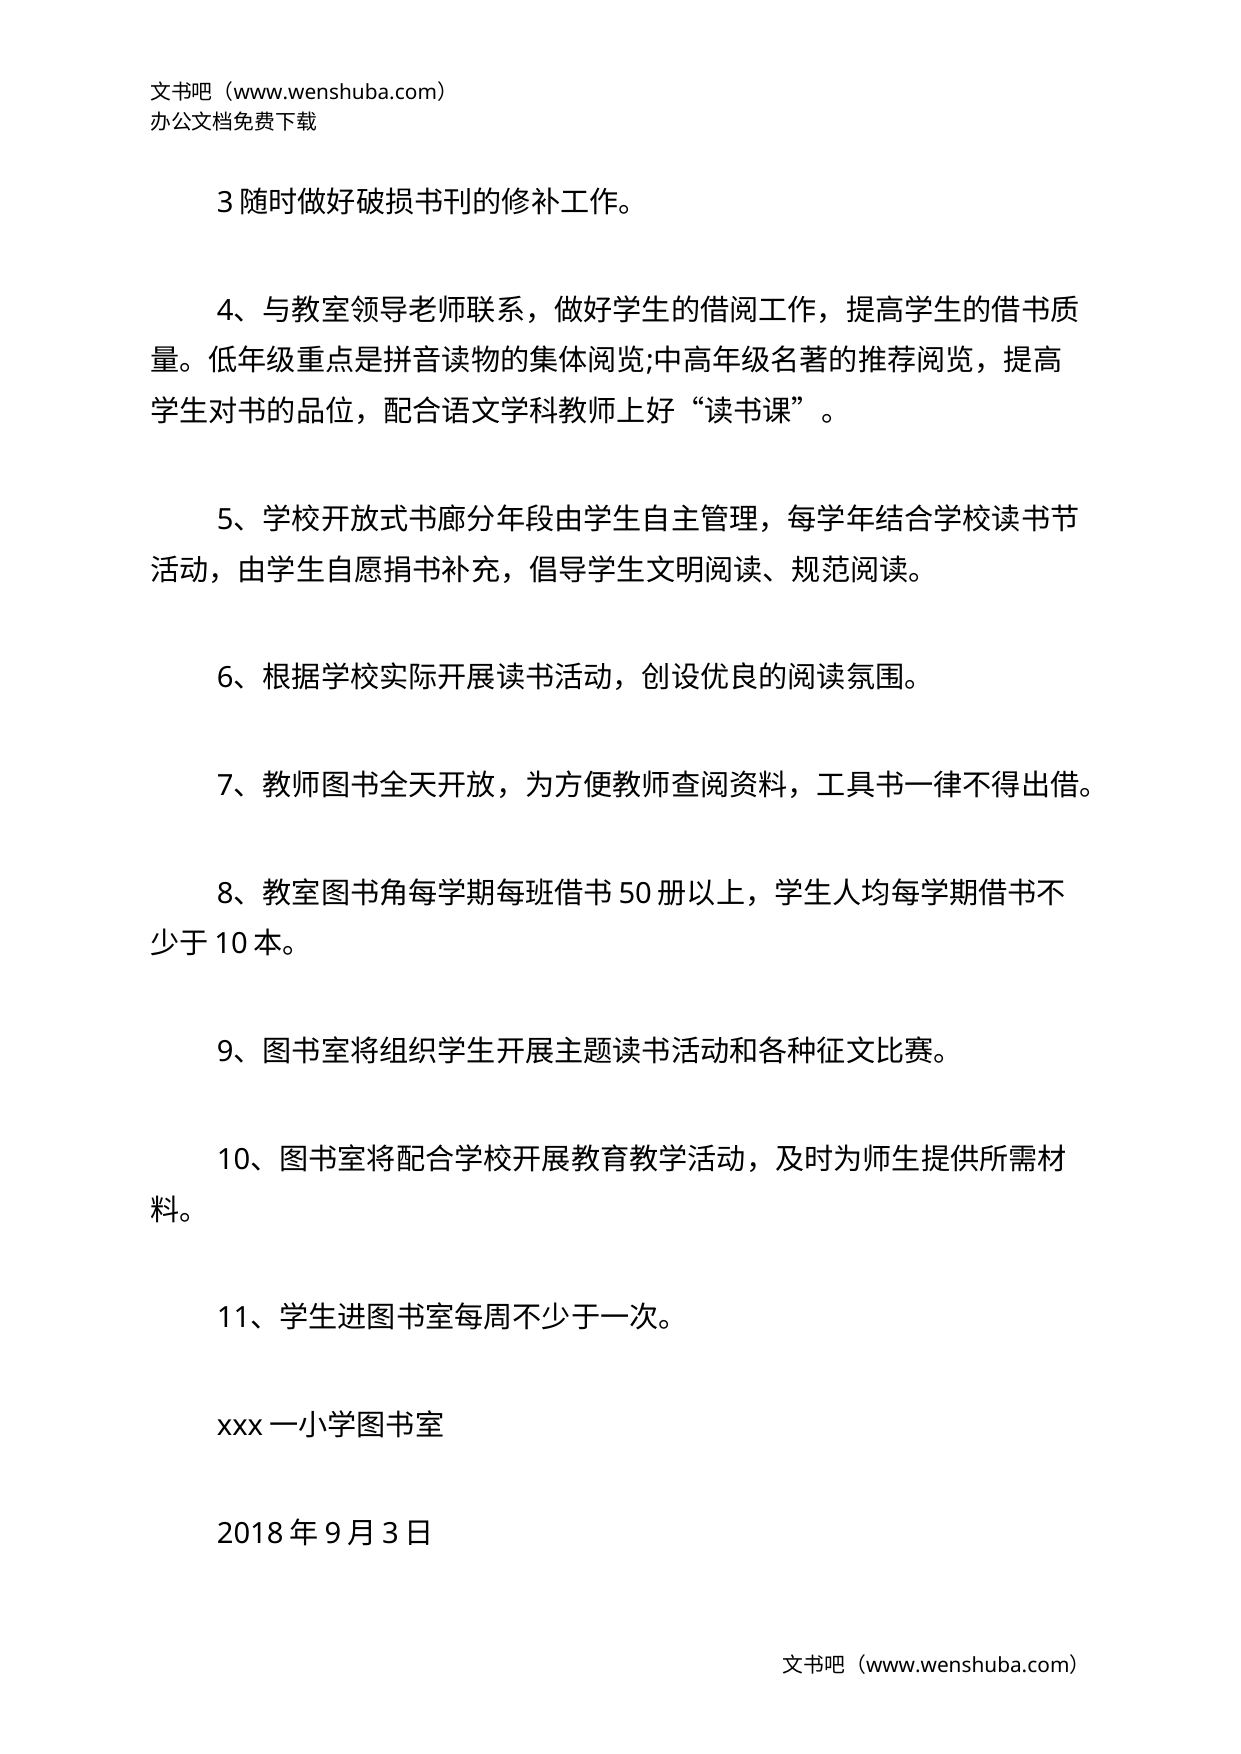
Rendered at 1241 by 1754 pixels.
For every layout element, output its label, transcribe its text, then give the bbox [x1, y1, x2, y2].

text 3随时做好破损书刊的修补工作。 [150, 178, 1090, 221]
text xxx一小学图书室 [150, 1402, 1090, 1444]
text 11、学生进图书室每周不少于一次。 [150, 1294, 1090, 1336]
text 8、教室图书角每学期每班借书50册以上，学生人均每学期借书不少于10本。 [150, 869, 1090, 962]
text 10、图书室将配合学校开展教育教学活动，及时为师生提供所需材料。 [150, 1136, 1090, 1229]
text 4、与教室领导老师联系，做好学生的借阅工作，提高学生的借书质量。低年级重点是拼音读物的集体阅览;中高年级名著的推荐阅览，提高学生对书的品位，配合语文学科教师上好“读书课”。 [150, 286, 1090, 430]
text 6、根据学校实际开展读书活动，创设优良的阅读氛围。 [150, 654, 1090, 696]
text 7、教师图书全天开放，为方便教师查阅资料，工具书一律不得出借。 [150, 762, 1090, 804]
text 2018年9月3日 [150, 1509, 1090, 1552]
text 5、学校开放式书廊分年段由学生自主管理，每学年结合学校读书节活动，由学生自愿捐书补充，倡导学生文明阅读、规范阅读。 [150, 495, 1090, 588]
text 9、图书室将组织学生开展主题读书活动和各种征文比赛。 [150, 1028, 1090, 1070]
